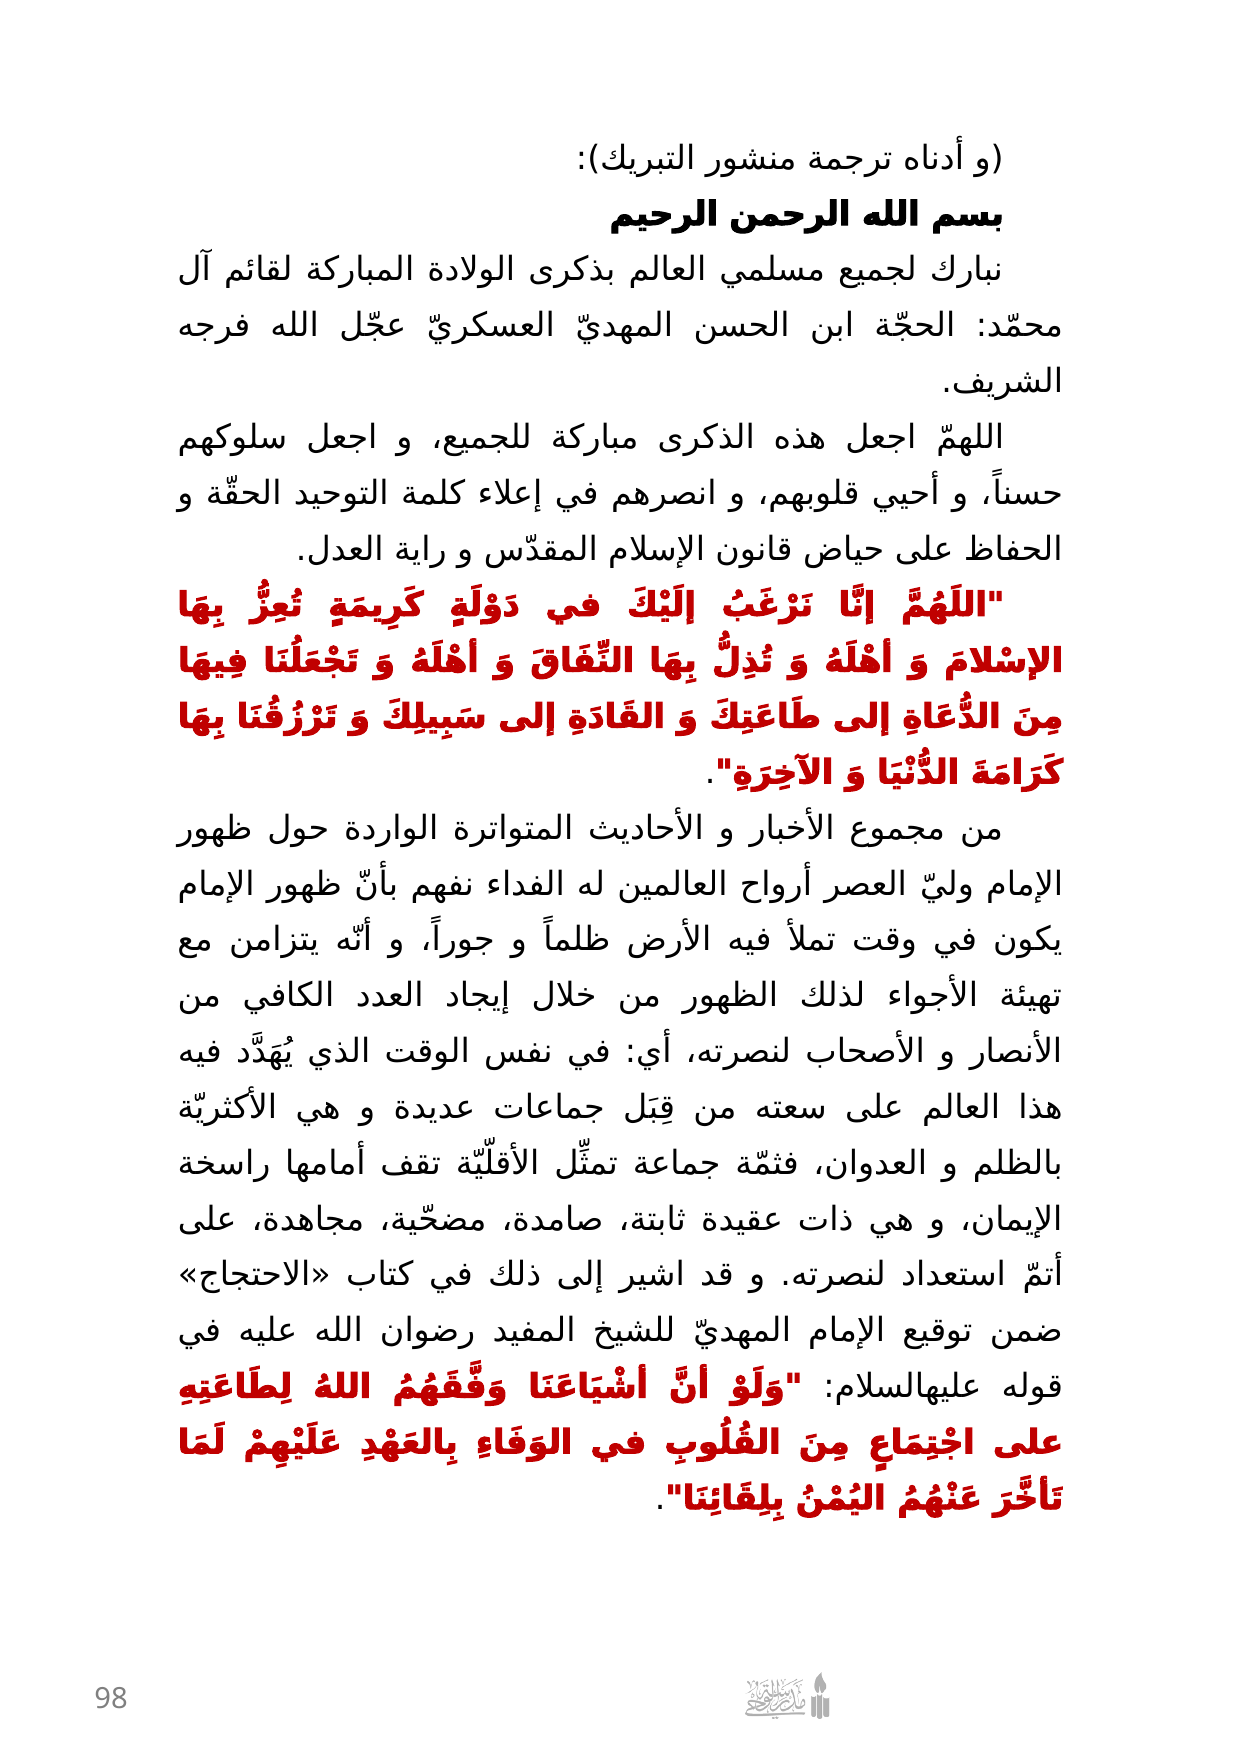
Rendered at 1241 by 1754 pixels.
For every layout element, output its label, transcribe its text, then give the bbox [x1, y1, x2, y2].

text نبارك لجميع مسلمي العالم بذكرى الولادة المباركة لقائم آل محمّد: الحجّة ابن الحسن المهديّ العسكريّ عجّل الله فرجه الشريف. [177, 247, 1063, 415]
text اللهمّ اجعل هذه الذكرى مباركة للجميع، و اجعل سلوكهم حسناً، و أحيي قلوبهم، و انصرهم في إعلاء كلمة التوحيد الحقّة و الحفاظ على حياض قانون الإسلام المقدّس و راية العدل. [177, 415, 1063, 582]
text (و أدناه ترجمة منشور التبريك): [177, 136, 1063, 192]
picture [745, 1672, 830, 1719]
text "اللَهُمَّ إنَّا نَرْغَبُ إلَيْكَ في دَوْلَةٍ كَرِيمَةٍ تُعِزُّ بِهَا الإسْلامَ وَ أهْلَهُ وَ تُذِلُّ بِهَا النِّفَاقَ وَ أهْلَهُ وَ تَجْعَلُنَا فِيهَا مِنَ الدُّعَاةِ إلى طَاعَتِكَ وَ القَادَةِ إلى سَبِيلِكَ وَ تَرْزُقُنَا بِهَا كَرَامَةَ الدُّنْيَا وَ الآخِرَةِ". [177, 582, 1063, 806]
text بسم الله الرحمن الرحيم‏ [177, 192, 1063, 247]
text من مجموع الأخبار و الأحاديث المتواترة الواردة حول ظهور الإمام وليّ العصر أرواح العالمين له الفداء نفهم بأنّ ظهور الإمام يكون في وقت تملأ فيه الأرض ظلماً و جوراً، و أنّه يتزامن مع تهيئة الأجواء لذلك الظهور من خلال إيجاد العدد الكافي من الأنصار و الأصحاب لنصرته، أي: في نفس الوقت الذي يُهَدَّد فيه هذا العالم على سعته من قِبَل جماعات عديدة و هي الأكثريّة بالظلم و العدوان، فثمّة جماعة تمثِّل الأقلّيّة تقف أمامها راسخة الإيمان، و هي ذات عقيدة ثابتة، صامدة، مضحّية، مجاهدة، على أتمّ استعداد لنصرته. و قد اشير إلى ذلك في كتاب «الاحتجاج» ضمن توقيع الإمام المهديّ للشيخ المفيد رضوان الله عليه في قوله عليه‏السلام: "وَلَوْ أنَّ أشْيَاعَنَا وَفَّقَهُمُ اللهُ لِطَاعَتِهِ على اجْتِمَاعٍ مِنَ القُلُوبِ في الوَفَاءِ بِالعَهْدِ عَلَيْهِمْ لَمَا تَأخَّرَ عَنْهُمُ اليُمْنُ بِلِقَائِنَا". [177, 806, 1063, 1532]
